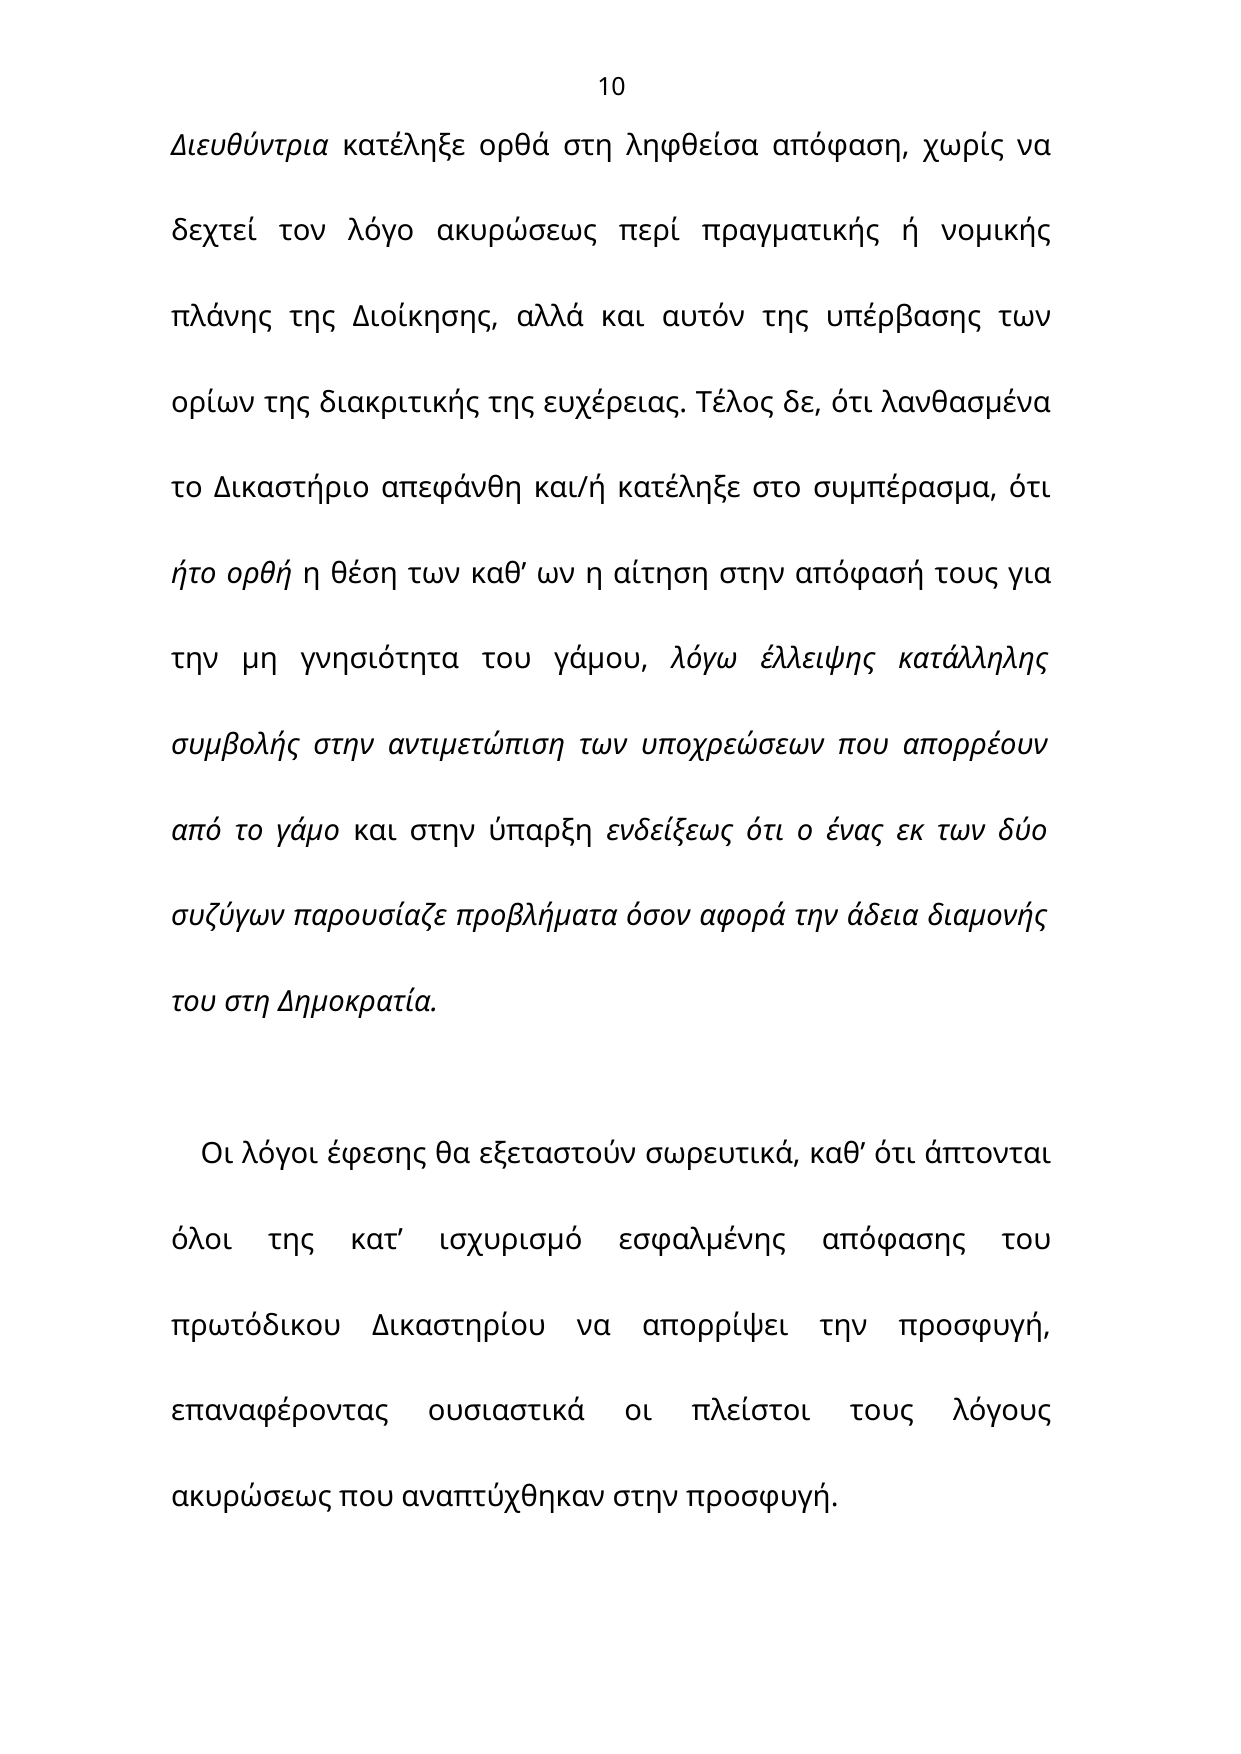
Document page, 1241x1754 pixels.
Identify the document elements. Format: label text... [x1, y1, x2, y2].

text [171, 124, 1052, 1020]
text Οι λόγοι έφεσης θα εξεταστούν σωρευτικά, καθ’ ότι άπτονται όλοι της κατ’ ισχυρισμό εσφαλμένης απόφασης του πρωτόδικου Δικαστηρίου να απορρίψει την προσφυγή, επαναφέροντας ουσιαστικά οι πλείστοι τους λόγους ακυρώσεως που αναπτύχθηκαν στην προσφυγή. [171, 1133, 1052, 1515]
